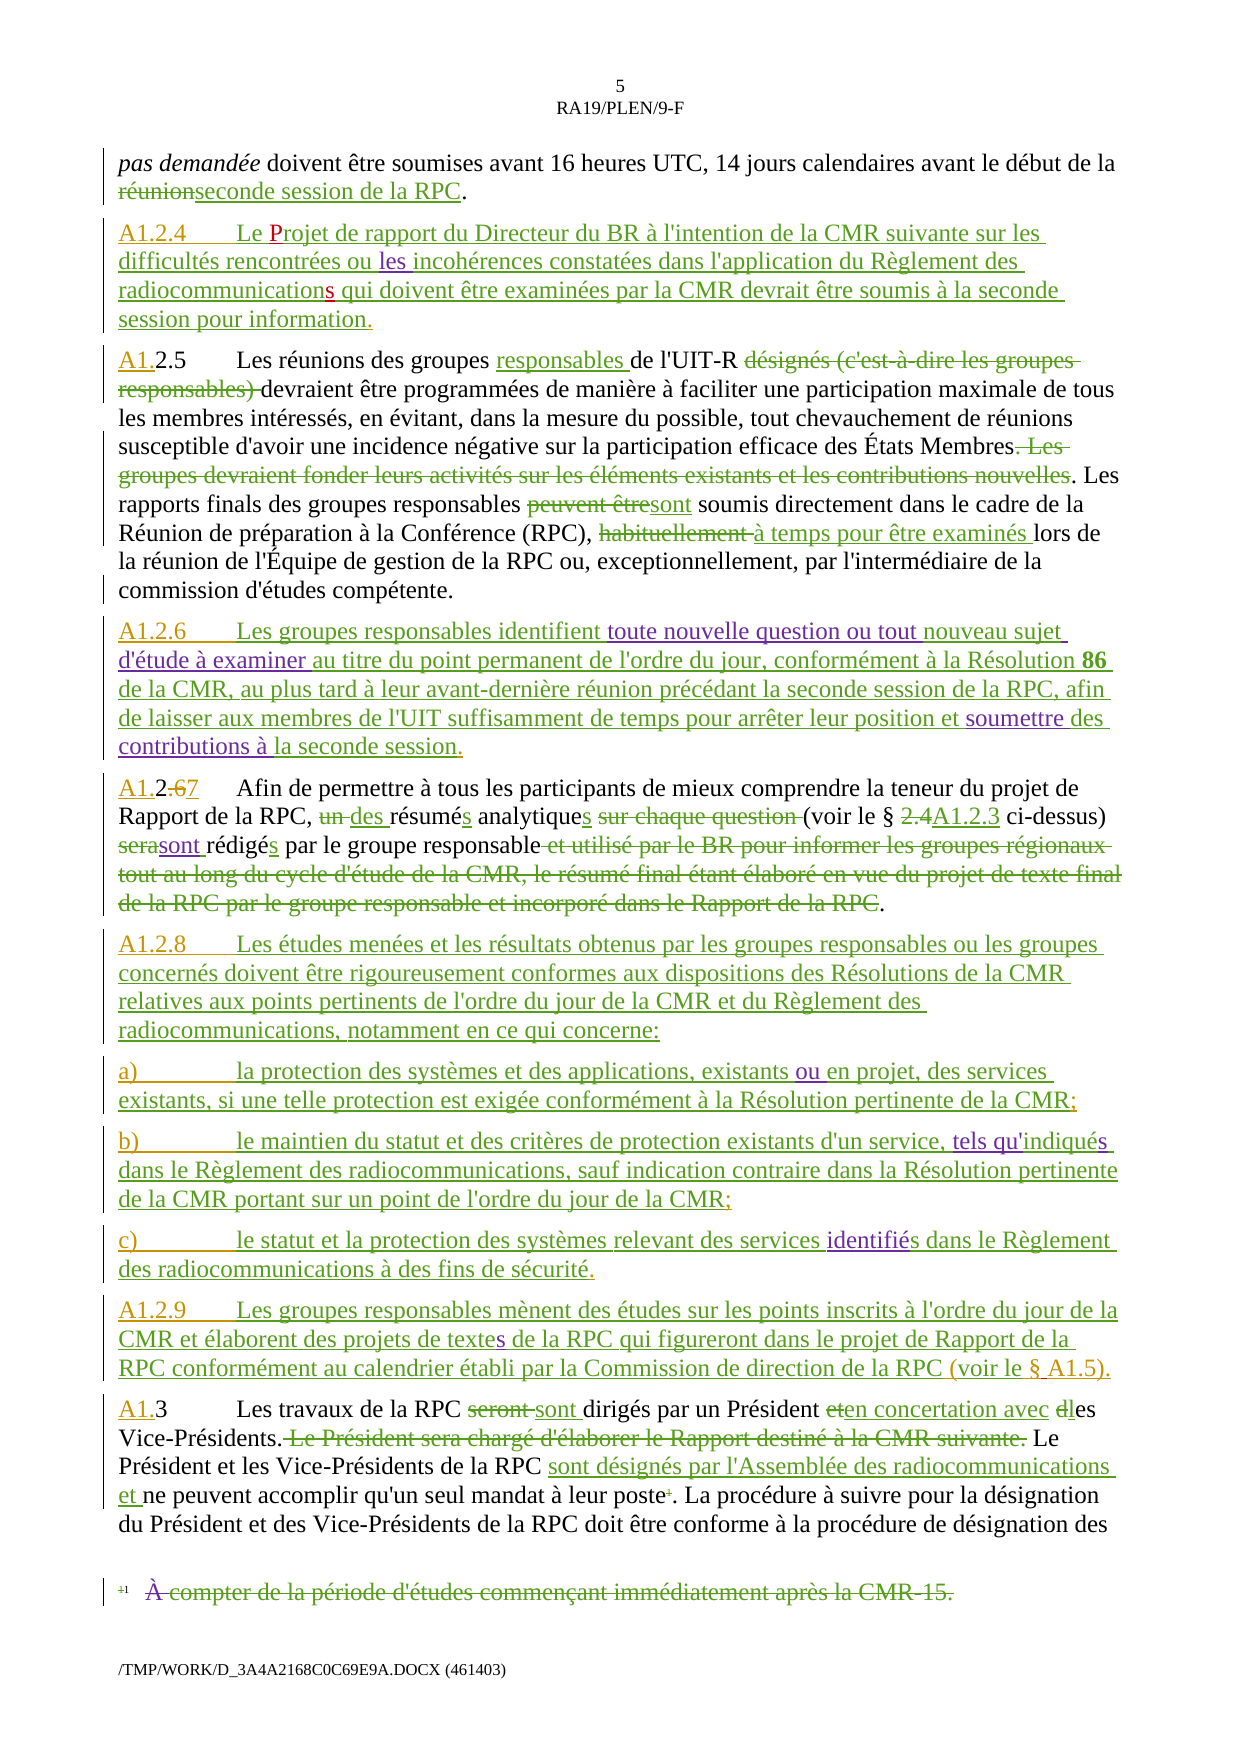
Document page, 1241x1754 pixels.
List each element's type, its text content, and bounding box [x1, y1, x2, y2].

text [118, 1394, 1122, 1538]
text 2 Afin de permettre à tous les participants de mieux comprendre la teneur du projet de Rapport de la RPC, résumé analytique (voir le § ci-dessus) rédigé par le groupe responsable. [118, 876, 1122, 916]
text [118, 148, 1122, 205]
text 2.5 Les réunions des groupes de l'UIT-R devraient être programmées de manière à faciliter une participation maximale de tous les membres intéressés, en évitant, dans la mesure du possible, tout chevauchement de réunions susceptible d'avoir une incidence négative sur la participation efficace des États Membres. Les rapports finals des groupes responsables soumis directement dans le cadre de la Réunion de préparation à la Conférence (RPC), lors de la réunion de l'Équipe de gestion de la RPC ou, exceptionnellement, par l'intermédiaire de la commission d'études compétente. [118, 345, 1122, 604]
text 2 Afin de permettre à tous les participants de mieux comprendre la teneur du projet de Rapport de la RPC, résumé analytique (voir le § ci-dessus) rédigé par le groupe responsable. [118, 773, 1122, 874]
